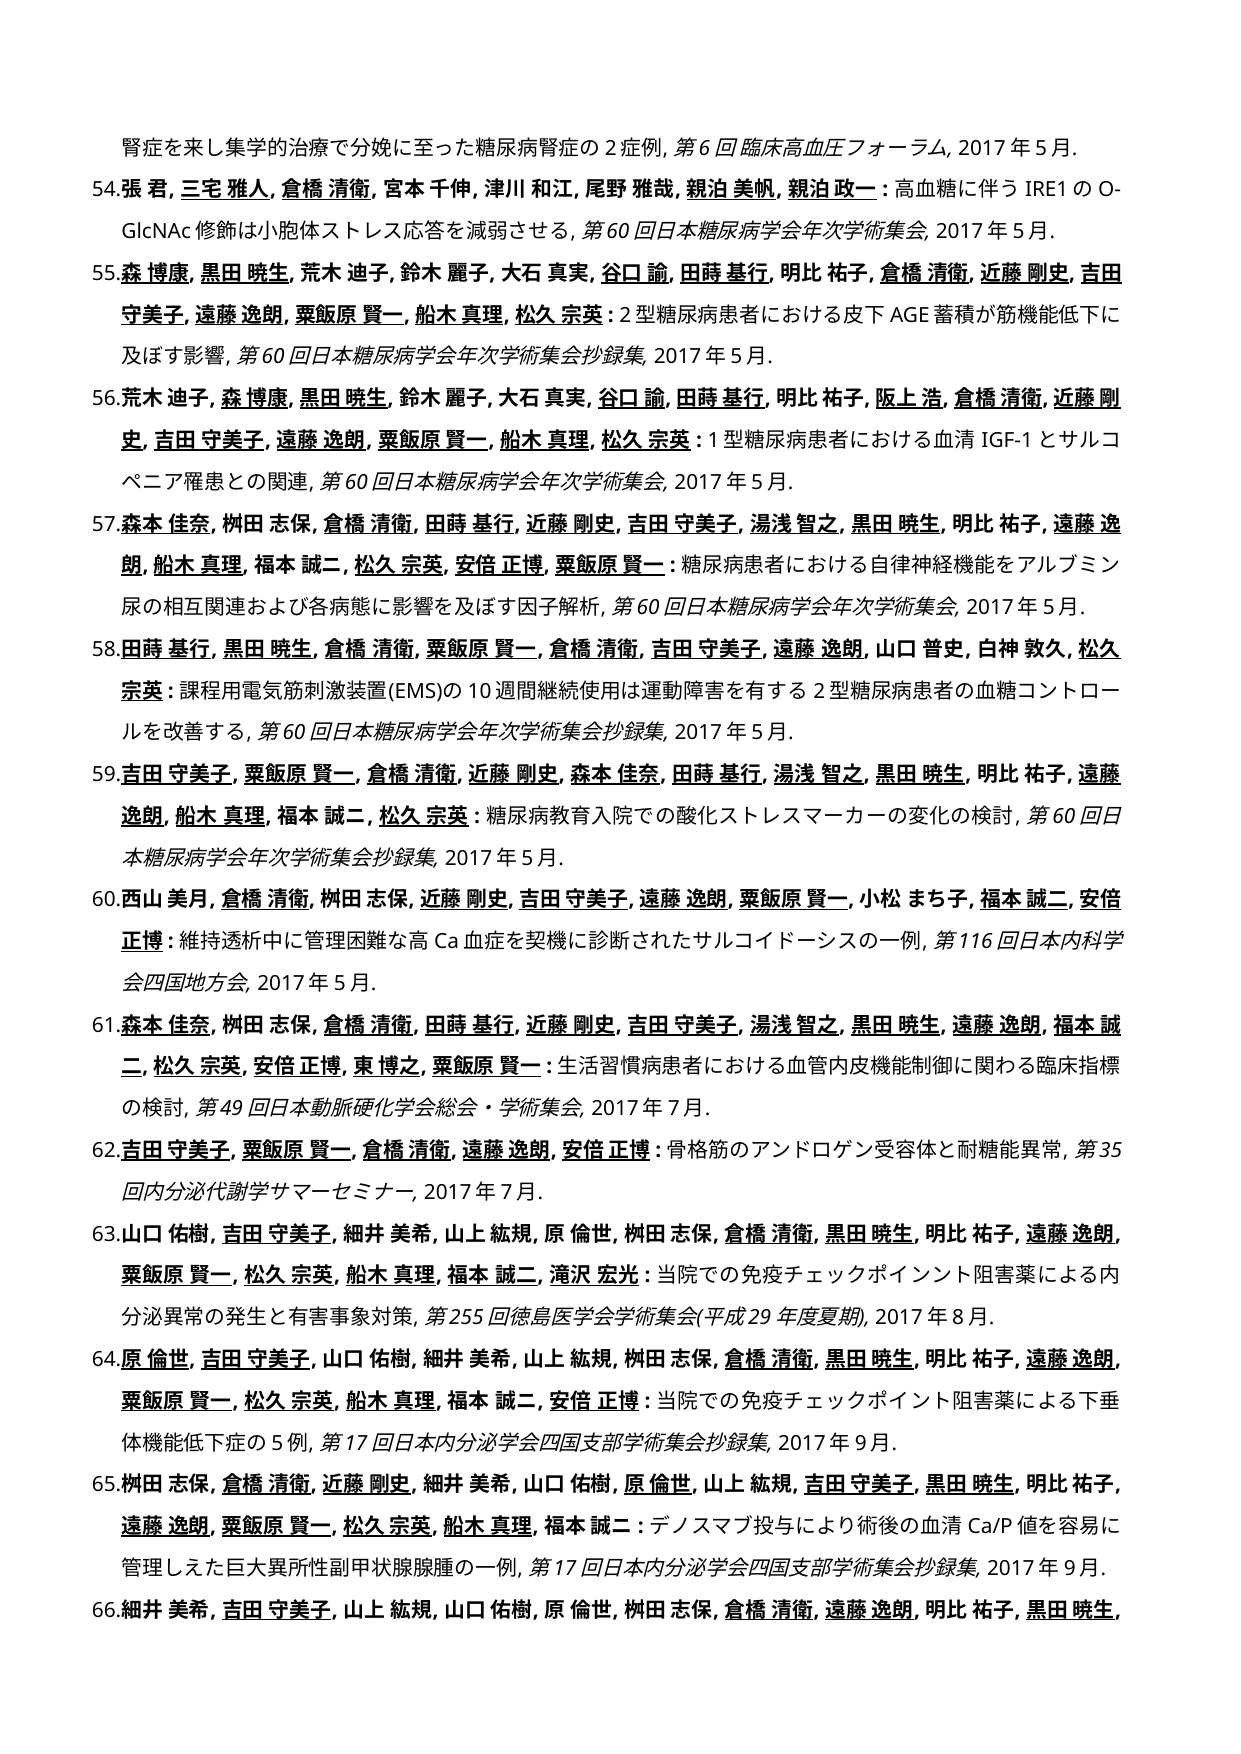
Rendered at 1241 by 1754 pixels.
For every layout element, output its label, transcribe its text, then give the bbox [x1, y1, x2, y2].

list 桝田 志保, 倉橋 清衛, 近藤 剛史, 細井 美希, 山口 佑樹, 原 倫世, 山上 紘規, 吉田 守美子, 黒田 暁生, 明比 祐子, 遠藤 逸朗, 粟飯原 賢一, 松久 宗英, 船木 真理, 福本 誠ニ : デノスマブ投与により術後の血清Ca/P値を容易に管理しえた巨大異所性副甲状腺腺腫の一例, 第17回日本内分泌学会四国支部学術集会抄録集, 2017年9月. [92, 1462, 1122, 1587]
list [92, 125, 1122, 167]
list 張 君, 三宅 雅人, 倉橋 清衛, 宮本 千伸, 津川 和江, 尾野 雅哉, 親泊 美帆, 親泊 政一 : 高血糖に伴うIRE1のO-GlcNAc修飾は小胞体ストレス応答を減弱させる, 第60回日本糖尿病学会年次学術集会, 2017年5月. [92, 167, 1122, 250]
list 森本 佳奈, 桝田 志保, 倉橋 清衛, 田蒔 基行, 近藤 剛史, 吉田 守美子, 湯浅 智之, 黒田 暁生, 明比 祐子, 遠藤 逸朗, 船木 真理, 福本 誠ニ, 松久 宗英, 安倍 正博, 粟飯原 賢一 : 糖尿病患者における自律神経機能をアルブミン尿の相互関連および各病態に影響を及ぼす因子解析, 第60回日本糖尿病学会年次学術集会, 2017年5月. [92, 501, 1122, 626]
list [92, 1587, 1122, 1629]
list 荒木 迪子, 森 博康, 黒田 暁生, 鈴木 麗子, 大石 真実, 谷口 諭, 田蒔 基行, 明比 祐子, 阪上 浩, 倉橋 清衛, 近藤 剛史, 吉田 守美子, 遠藤 逸朗, 粟飯原 賢一, 船木 真理, 松久 宗英 : 1型糖尿病患者における血清IGF-1とサルコペニア罹患との関連, 第60回日本糖尿病学会年次学術集会, 2017年5月. [92, 376, 1122, 501]
list 田蒔 基行, 黒田 暁生, 倉橋 清衛, 粟飯原 賢一, 倉橋 清衛, 吉田 守美子, 遠藤 逸朗, 山口 普史, 白神 敦久, 松久 宗英 : 課程用電気筋刺激装置(EMS)の10週間継続使用は運動障害を有する2型糖尿病患者の血糖コントロールを改善する, 第60回日本糖尿病学会年次学術集会抄録集, 2017年5月. [92, 626, 1122, 752]
list 森 博康, 黒田 暁生, 荒木 迪子, 鈴木 麗子, 大石 真実, 谷口 諭, 田蒔 基行, 明比 祐子, 倉橋 清衛, 近藤 剛史, 吉田 守美子, 遠藤 逸朗, 粟飯原 賢一, 船木 真理, 松久 宗英 : 2型糖尿病患者における皮下AGE蓄積が筋機能低下に及ぼす影響, 第60回日本糖尿病学会年次学術集会抄録集, 2017年5月. [92, 250, 1122, 376]
list 西山 美月, 倉橋 清衛, 桝田 志保, 近藤 剛史, 吉田 守美子, 遠藤 逸朗, 粟飯原 賢一, 小松 まち子, 福本 誠二, 安倍 正博 : 維持透析中に管理困難な高Ca血症を契機に診断されたサルコイドーシスの一例, 第116回日本内科学会四国地方会, 2017年5月. [92, 877, 1122, 1002]
list 山口 佑樹, 吉田 守美子, 細井 美希, 山上 紘規, 原 倫世, 桝田 志保, 倉橋 清衛, 黒田 暁生, 明比 祐子, 遠藤 逸朗, 粟飯原 賢一, 松久 宗英, 船木 真理, 福本 誠二, 滝沢 宏光 : 当院での免疫チェックポインント阻害薬による内分泌異常の発生と有害事象対策, 第255回徳島医学会学術集会(平成29年度夏期), 2017年8月. [92, 1211, 1122, 1336]
list 吉田 守美子, 粟飯原 賢一, 倉橋 清衛, 遠藤 逸朗, 安倍 正博 : 骨格筋のアンドロゲン受容体と耐糖能異常, 第35回内分泌代謝学サマーセミナー, 2017年7月. [92, 1128, 1122, 1211]
list 森本 佳奈, 桝田 志保, 倉橋 清衛, 田蒔 基行, 近藤 剛史, 吉田 守美子, 湯浅 智之, 黒田 暁生, 遠藤 逸朗, 福本 誠二, 松久 宗英, 安倍 正博, 東 博之, 粟飯原 賢一 : 生活習慣病患者における血管内皮機能制御に関わる臨床指標の検討, 第49回日本動脈硬化学会総会・学術集会, 2017年7月. [92, 1002, 1122, 1128]
list 吉田 守美子, 粟飯原 賢一, 倉橋 清衛, 近藤 剛史, 森本 佳奈, 田蒔 基行, 湯浅 智之, 黒田 暁生, 明比 祐子, 遠藤 逸朗, 船木 真理, 福本 誠ニ, 松久 宗英 : 糖尿病教育入院での酸化ストレスマーカーの変化の検討, 第60回日本糖尿病学会年次学術集会抄録集, 2017年5月. [92, 752, 1122, 877]
list 原 倫世, 吉田 守美子, 山口 佑樹, 細井 美希, 山上 紘規, 桝田 志保, 倉橋 清衛, 黒田 暁生, 明比 祐子, 遠藤 逸朗, 粟飯原 賢一, 松久 宗英, 船木 真理, 福本 誠ニ, 安倍 正博 : 当院での免疫チェックポイント阻害薬による下垂体機能低下症の5例, 第17回日本内分泌学会四国支部学術集会抄録集, 2017年9月. [92, 1336, 1122, 1462]
